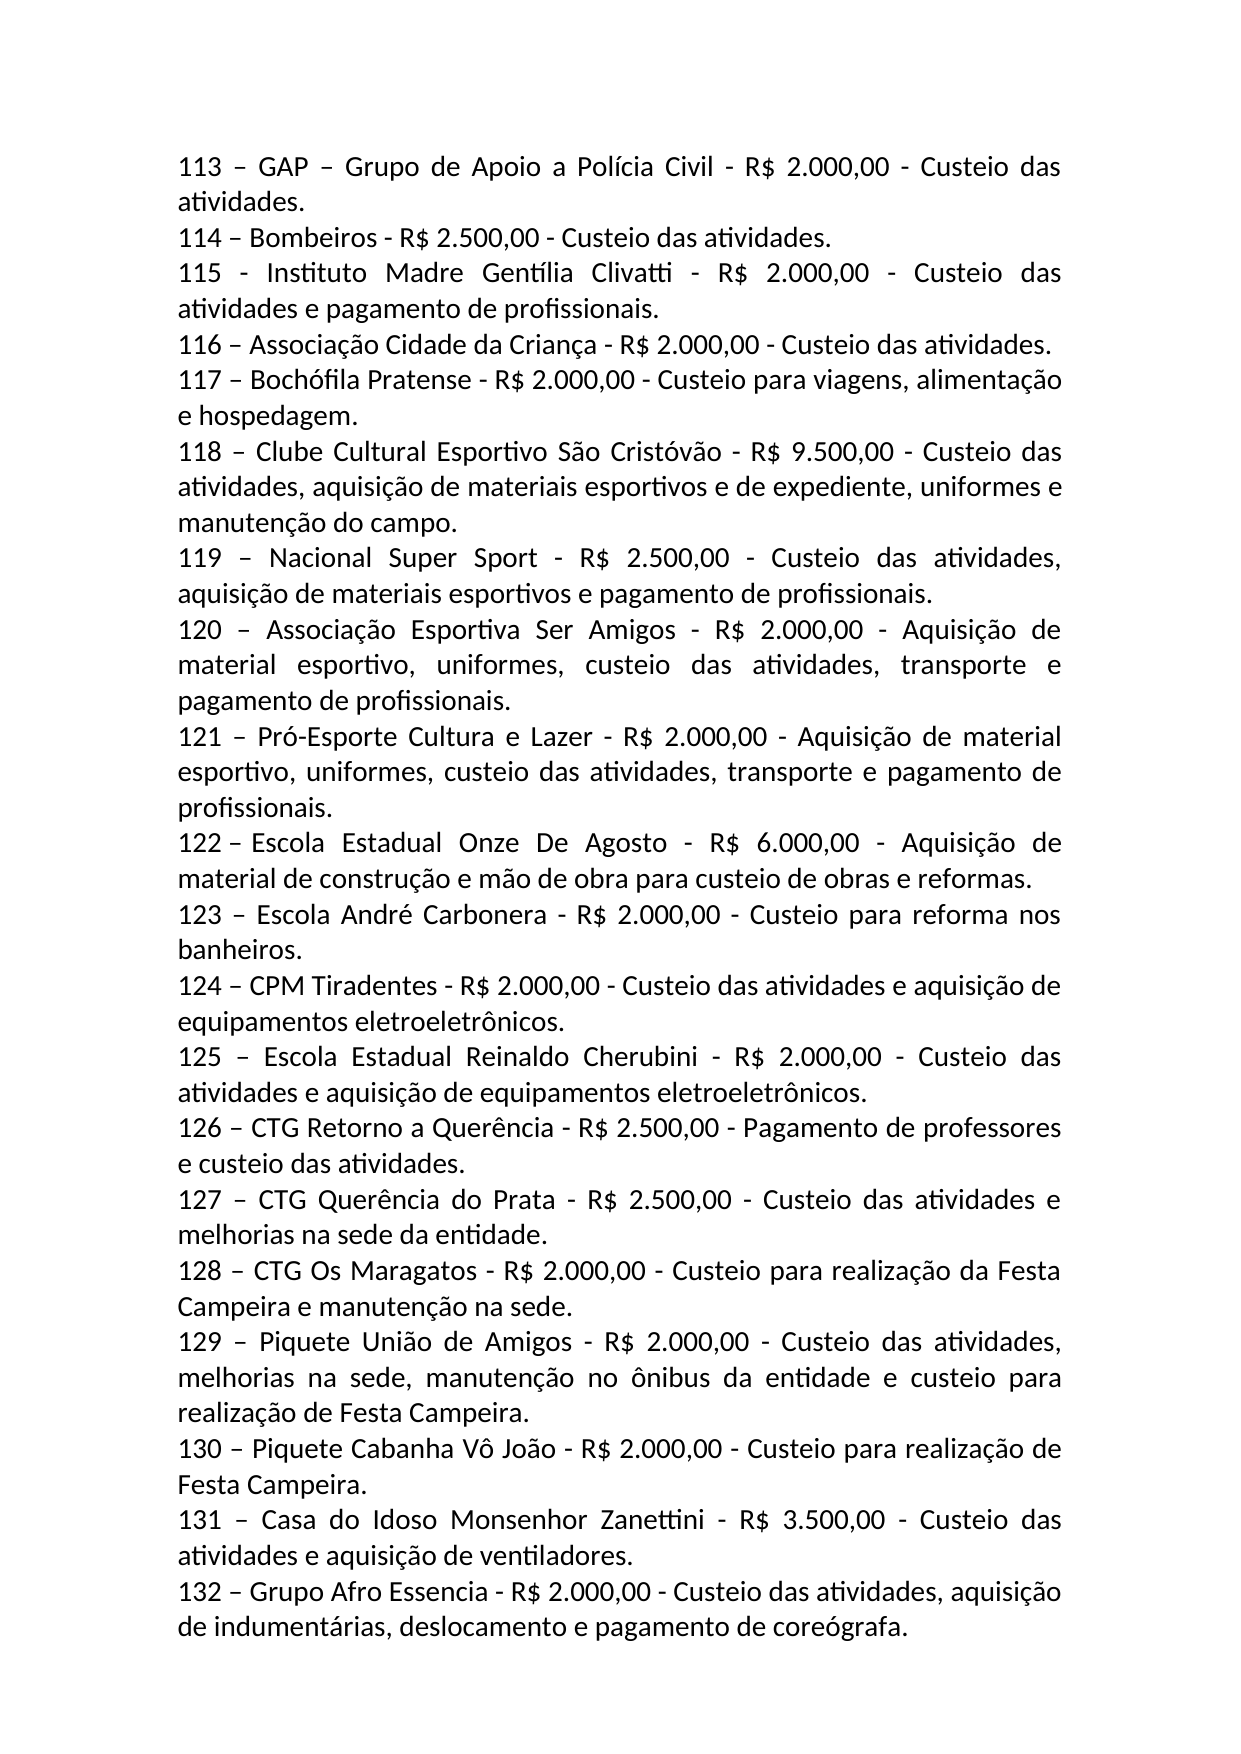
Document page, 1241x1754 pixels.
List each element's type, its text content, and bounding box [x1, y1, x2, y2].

text 131 – Casa do Idoso Monsenhor Zanettini - R$ 3.500,00 - Custeio das atividades e aquisição de ventiladores. [177, 1501, 1063, 1573]
text 127 – CTG Querência do Prata - R$ 2.500,00 - Custeio das atividades e melhorias na sede da entidade. [177, 1181, 1063, 1252]
text 121 – Pró-Esporte Cultura e Lazer - R$ 2.000,00 - Aquisição de material esportivo, uniformes, custeio das atividades, transporte e pagamento de profissionais. [177, 718, 1063, 824]
text 115 - Instituto Madre Gentília Clivatti - R$ 2.000,00 - Custeio das atividades e pagamento de profissionais. [177, 254, 1063, 326]
text 125 – Escola Estadual Reinaldo Cherubini - R$ 2.000,00 - Custeio das atividades e aquisição de equipamentos eletroeletrônicos. [177, 1038, 1063, 1109]
text 119 – Nacional Super Sport - R$ 2.500,00 - Custeio das atividades, aquisição de materiais esportivos e pagamento de profissionais. [177, 539, 1063, 611]
text 132 – Grupo Afro Essencia - R$ 2.000,00 - Custeio das atividades, aquisição de indumentárias, deslocamento e pagamento de coreógrafa. [177, 1573, 1063, 1644]
text 120 – Associação Esportiva Ser Amigos - R$ 2.000,00 - Aquisição de material esportivo, uniformes, custeio das atividades, transporte e pagamento de profissionais. [177, 611, 1063, 718]
text 114 – Bombeiros - R$ 2.500,00 - Custeio das atividades. [177, 219, 1063, 254]
text 113 – GAP – Grupo de Apoio a Polícia Civil - R$ 2.000,00 - Custeio das atividades. [177, 148, 1063, 219]
text 117 – Bochófila Pratense - R$ 2.000,00 - Custeio para viagens, alimentação e hospedagem. [177, 361, 1063, 433]
text 118 – Clube Cultural Esportivo São Cristóvão - R$ 9.500,00 - Custeio das atividades, aquisição de materiais esportivos e de expediente, uniformes e manutenção do campo. [177, 433, 1063, 539]
text 128 – CTG Os Maragatos - R$ 2.000,00 - Custeio para realização da Festa Campeira e manutenção na sede. [177, 1252, 1063, 1323]
text 129 – Piquete União de Amigos - R$ 2.000,00 - Custeio das atividades, melhorias na sede, manutenção no ônibus da entidade e custeio para realização de Festa Campeira. [177, 1323, 1063, 1430]
text 126 – CTG Retorno a Querência - R$ 2.500,00 - Pagamento de professores e custeio das atividades. [177, 1109, 1063, 1181]
text 123 – Escola André Carbonera - R$ 2.000,00 - Custeio para reforma nos banheiros. [177, 896, 1063, 967]
text 122 – Escola Estadual Onze De Agosto - R$ 6.000,00 - Aquisição de material de construção e mão de obra para custeio de obras e reformas. [177, 824, 1063, 896]
text 116 – Associação Cidade da Criança - R$ 2.000,00 - Custeio das atividades. [177, 326, 1063, 361]
text 124 – CPM Tiradentes - R$ 2.000,00 - Custeio das atividades e aquisição de equipamentos eletroeletrônicos. [177, 967, 1063, 1038]
text 130 – Piquete Cabanha Vô João - R$ 2.000,00 - Custeio para realização de Festa Campeira. [177, 1430, 1063, 1501]
